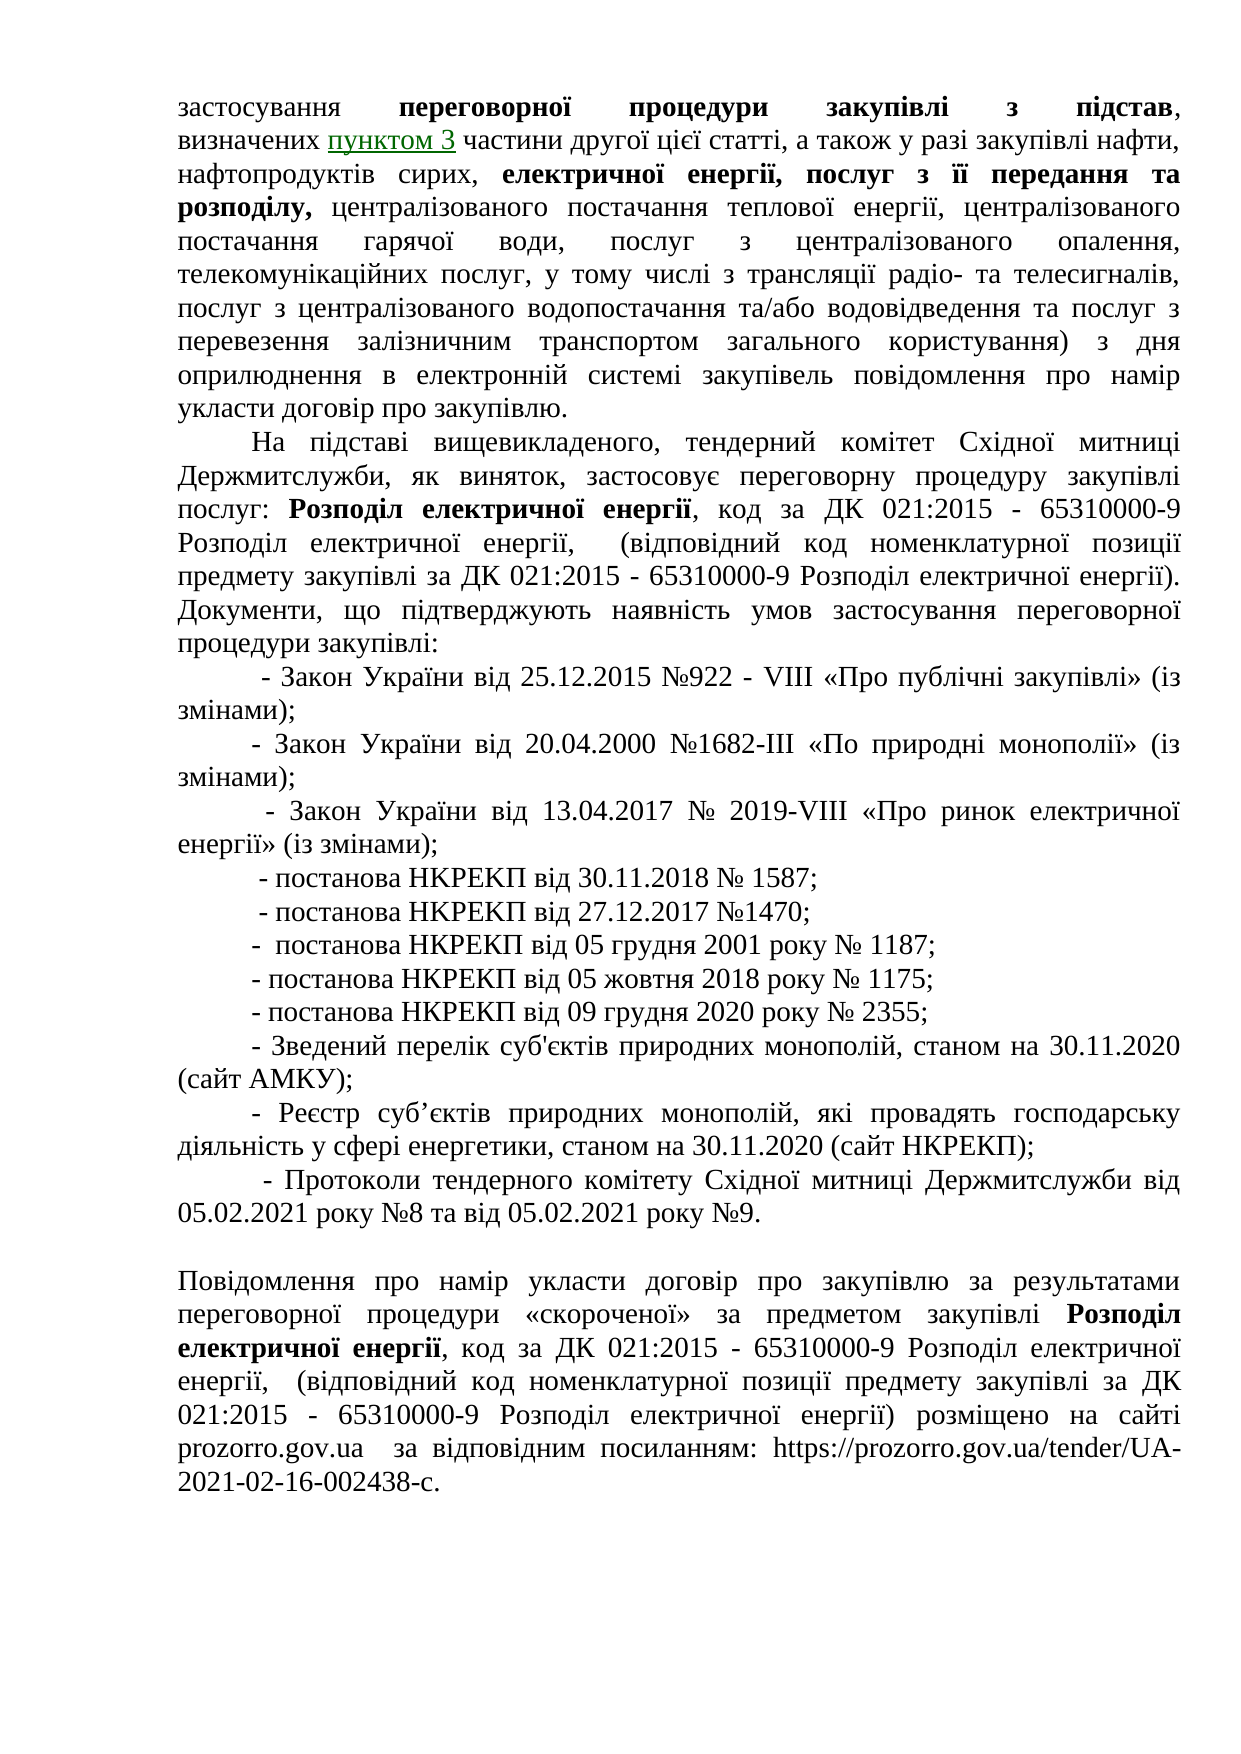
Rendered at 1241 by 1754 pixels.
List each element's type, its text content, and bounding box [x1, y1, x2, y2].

text - Зведений перелік суб'єктів природних монополій, станом на 30.11.2020 (сайт АМКУ); [177, 1028, 1181, 1095]
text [177, 89, 1181, 424]
text Повідомлення про намір укласти договір про закупівлю за результатами переговорної процедури «скороченої» за предметом закупівлі Розподіл електричної енергії, код за ДК 021:2015 - 65310000-9 Розподіл електричної енергії, (відповідний код номенклатурної позиції предмету закупівлі за ДК 021:2015 - 65310000-9 Розподіл електричної енергії) розміщено на сайті prozorro.gov.ua за відповідним посиланням: https://prozorro.gov.ua/tender/UA-2021-02-16-002438-с. [177, 1263, 1181, 1497]
text - постанова НКРЕКП від 05 грудня 2001 року № 1187; [177, 927, 1181, 961]
text - Закон України від 13.04.2017 № 2019-VIII «Про ринок електричної енергії» (із змінами); [177, 793, 1181, 860]
text - постанова HKPEKП від 30.11.2018 № 1587; [177, 860, 1181, 894]
text - постанова НКРЕКП від 05 жовтня 2018 року № 1175; [177, 961, 1181, 994]
text - Закон України від 20.04.2000 №1682-ІІІ «По природні монополії» (із змінами); [177, 726, 1181, 793]
text - постанова HKPEKП від 27.12.2017 №1470; [177, 894, 1181, 927]
text - Протоколи тендерного комітету Східної митниці Держмитслужби від 05.02.2021 року №8 та від 05.02.2021 року №9. [177, 1162, 1181, 1229]
text - Закон України від 25.12.2015 №922 - VIII «Про публічні закупівлі» (із змінами); [177, 659, 1181, 726]
text - Реєстр суб’єктів природних монополій, які провадять господарську діяльність у сфері енергетики, станом на 30.11.2020 (сайт НКРЕКП); [177, 1095, 1181, 1162]
text На підставі вищевикладеного, тендерний комітет Східної митниці Держмитслужби, як виняток, застосовує переговорну процедуру закупівлі послуг: Розподіл електричної енергії, код за ДК 021:2015 - 65310000-9 Розподіл електричної енергії, (відповідний код номенклатурної позиції предмету закупівлі за ДК 021:2015 - 65310000-9 Розподіл електричної енергії). Документи, що підтверджують наявність умов застосування переговорної процедури закупівлі: [177, 424, 1181, 659]
text - постанова НКРЕКП від 09 грудня 2020 року № 2355; [177, 994, 1181, 1028]
